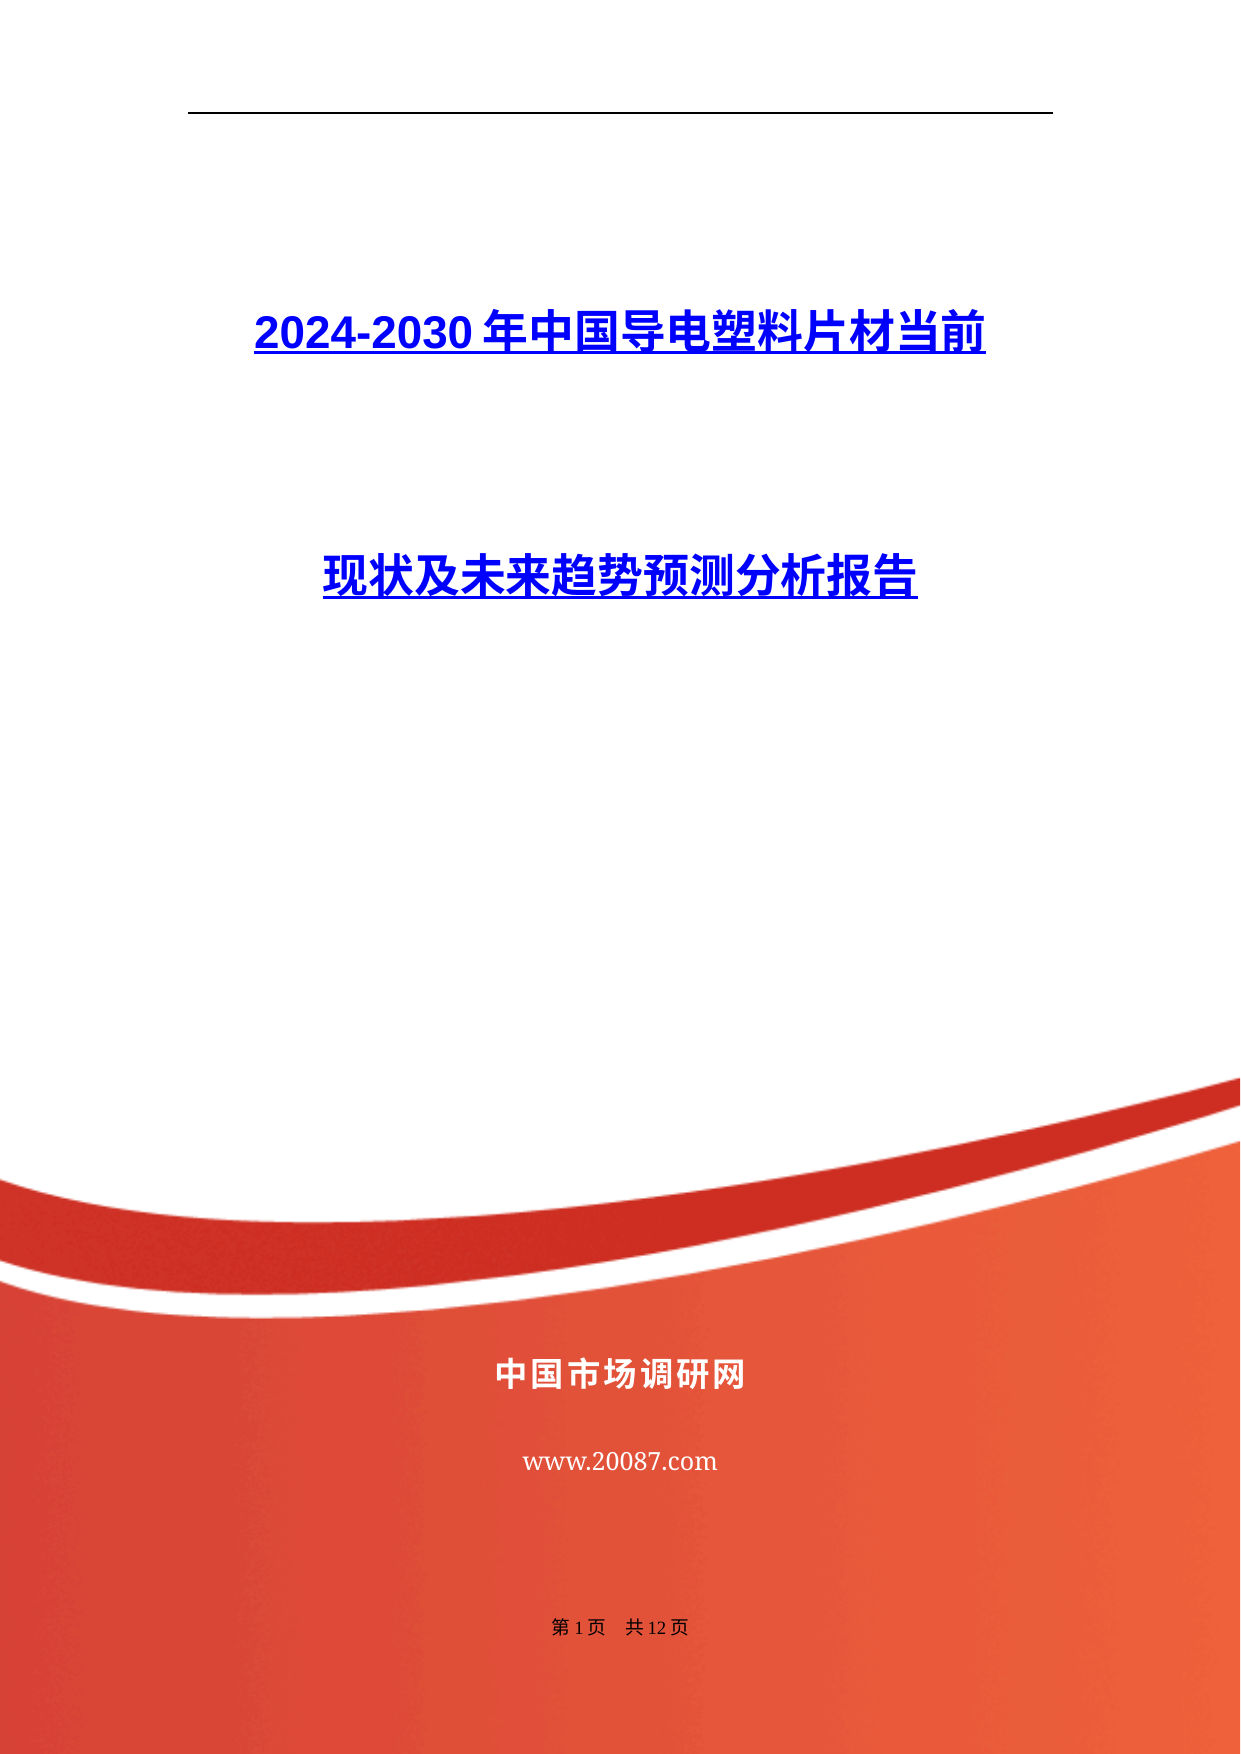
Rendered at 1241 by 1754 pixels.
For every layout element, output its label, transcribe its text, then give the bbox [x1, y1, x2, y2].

subtitle 中国市场调研网 [187, 1339, 1053, 1404]
table_header 2024-2030年中国导电塑料片材当前现状及未来趋势预测分析报告 [188, 207, 1053, 773]
picture [0, 1006, 1241, 1754]
text www.20087.com [187, 1428, 1053, 1493]
